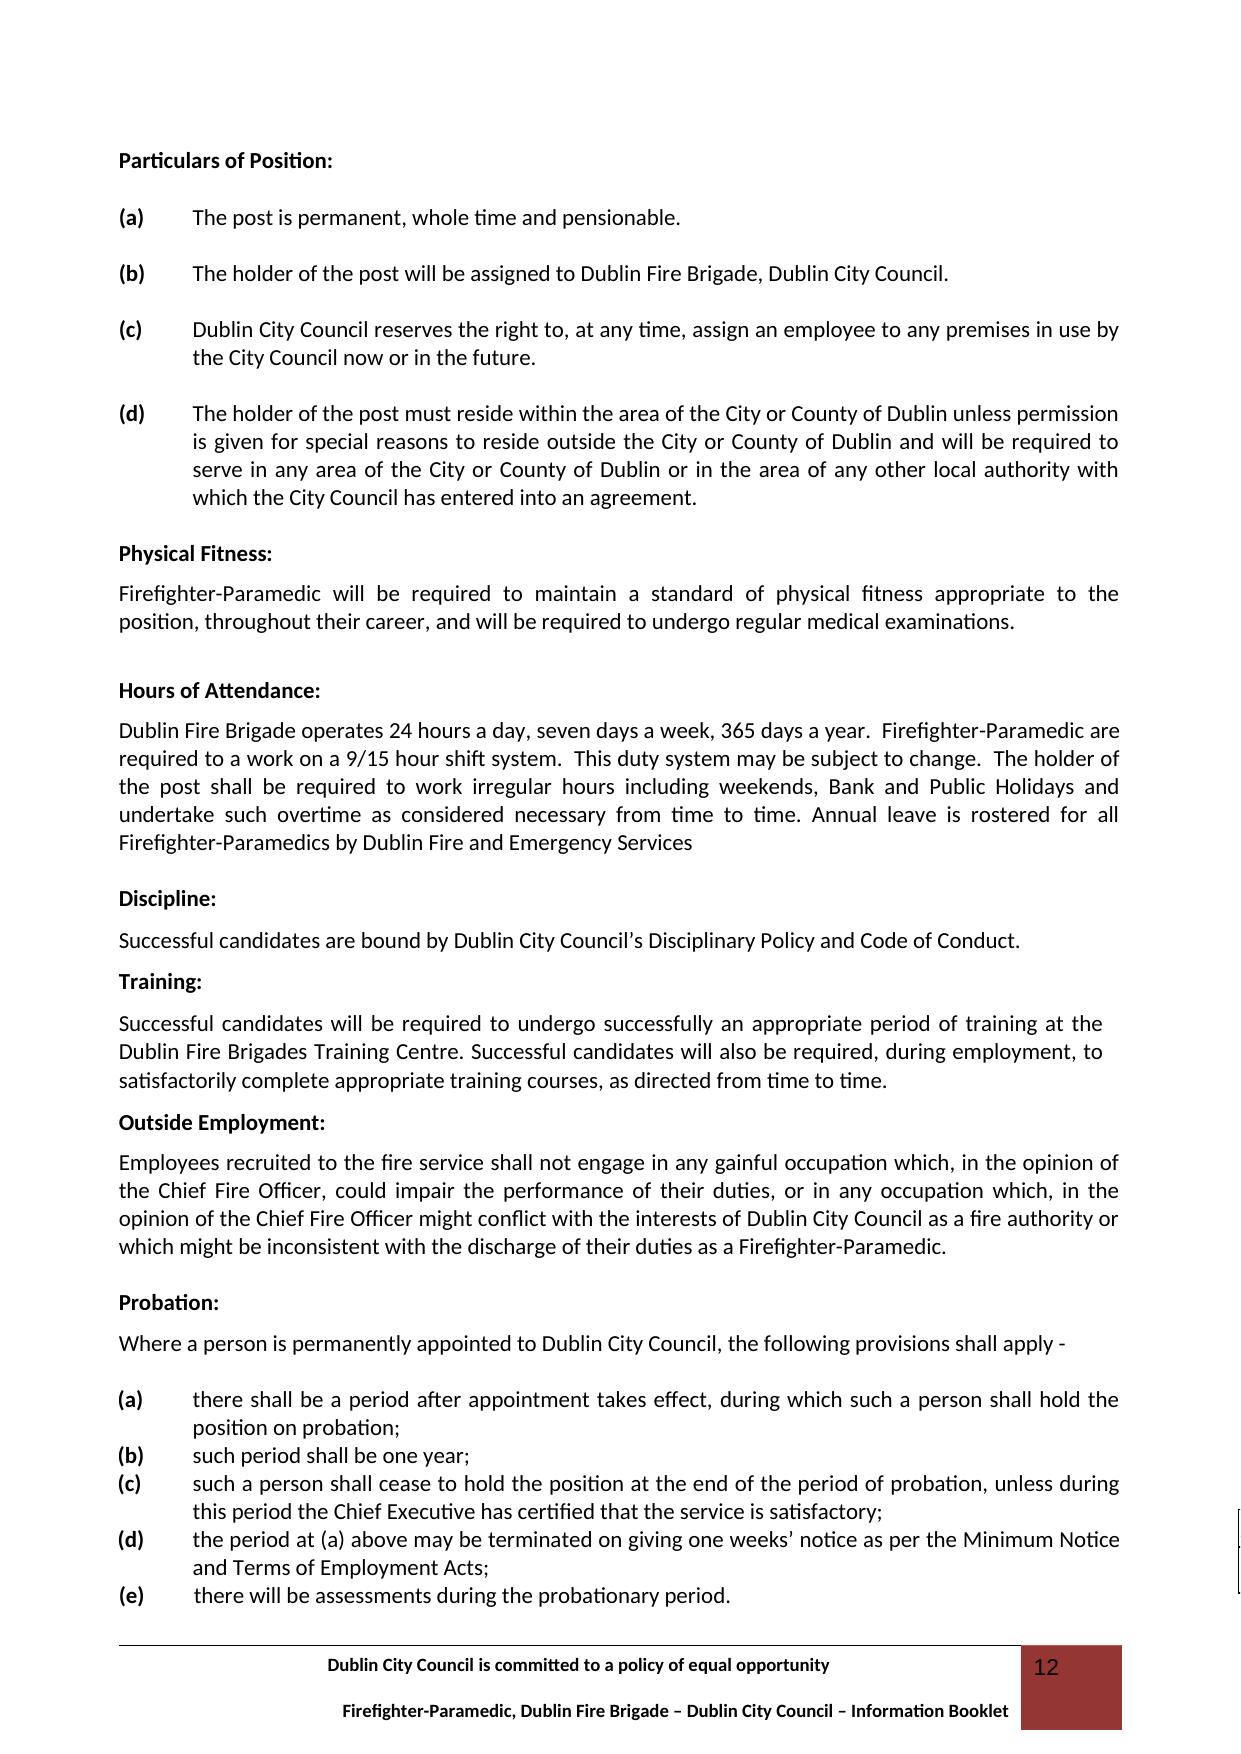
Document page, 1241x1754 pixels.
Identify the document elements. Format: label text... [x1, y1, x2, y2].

text Hours of Attendance: [118, 676, 1122, 704]
text Employees recruited to the fire service shall not engage in any gainful occupation which, in the opinion of the Chief Fire Officer, could impair the performance of their duties, or in any occupation which, in the opinion of the Chief Fire Officer might conflict with the interests of Dublin City Council as a fire authority or which might be inconsistent with the discharge of their duties as a Firefighter-Paramedic. [118, 1148, 1122, 1260]
text (b) The holder of the post will be assigned to Dublin Fire Brigade, Dublin City Council. [118, 259, 1122, 287]
text Where a person is permanently appointed to Dublin City Council, the following provisions shall apply - [118, 1329, 1122, 1357]
text Successful candidates are bound by Dublin City Council’s Disciplinary Policy and Code of Conduct. [118, 926, 1105, 954]
text Training: [118, 967, 1105, 995]
text Discipline: [118, 884, 1105, 913]
text (d) the period at (a) above may be terminated on giving one weeks’ notice as per the Minimum Notice and Terms of Employment Acts; [117, 1525, 1122, 1581]
text Particulars of Position: [118, 147, 1126, 174]
text Dublin Fire Brigade operates 24 hours a day, seven days a week, 365 days a year. Firefighter-Paramedic are required to a work on a 9/15 hour shift system. This duty system may be subject to change. The holder of the post shall be required to work irregular hours including weekends, Bank and Public Holidays and undertake such overtime as considered necessary from time to time. Annual leave is rostered for all Firefighter-Paramedics by Dublin Fire and Emergency Services [118, 716, 1122, 857]
text Firefighter-Paramedic will be required to maintain a standard of physical fitness appropriate to the position, throughout their career, and will be required to undergo regular medical examinations. [118, 579, 1122, 635]
text Physical Fitness: [118, 539, 1122, 567]
text (c) such a person shall cease to hold the position at the end of the period of probation, unless during this period the Chief Executive has certified that the service is satisfactory; [117, 1469, 1122, 1525]
text Outside Employment: [118, 1108, 1122, 1136]
text (b) such period shall be one year; [117, 1441, 1122, 1469]
text Probation: [118, 1288, 1122, 1316]
list The post is permanent, whole time and pensionable. [118, 203, 1122, 231]
text Successful candidates will be required to undergo successfully an appropriate period of training at the Dublin Fire Brigades Training Centre. Successful candidates will also be required, during employment, to satisfactorily complete appropriate training courses, as directed from time to time. [118, 1009, 1105, 1094]
text (e) there will be assessments during the probationary period. [118, 1581, 1105, 1609]
text (c) Dublin City Council reserves the right to, at any time, assign an employee to any premises in use by the City Council now or in the future. [118, 315, 1122, 371]
text (d) The holder of the post must reside within the area of the City or County of Dublin unless permission is given for special reasons to reside outside the City or County of Dublin and will be required to serve in any area of the City or County of Dublin or in the area of any other local authority with which the City Council has entered into an agreement. [118, 399, 1122, 511]
text (a) there shall be a period after appointment takes effect, during which such a person shall hold the position on probation; [117, 1385, 1122, 1441]
